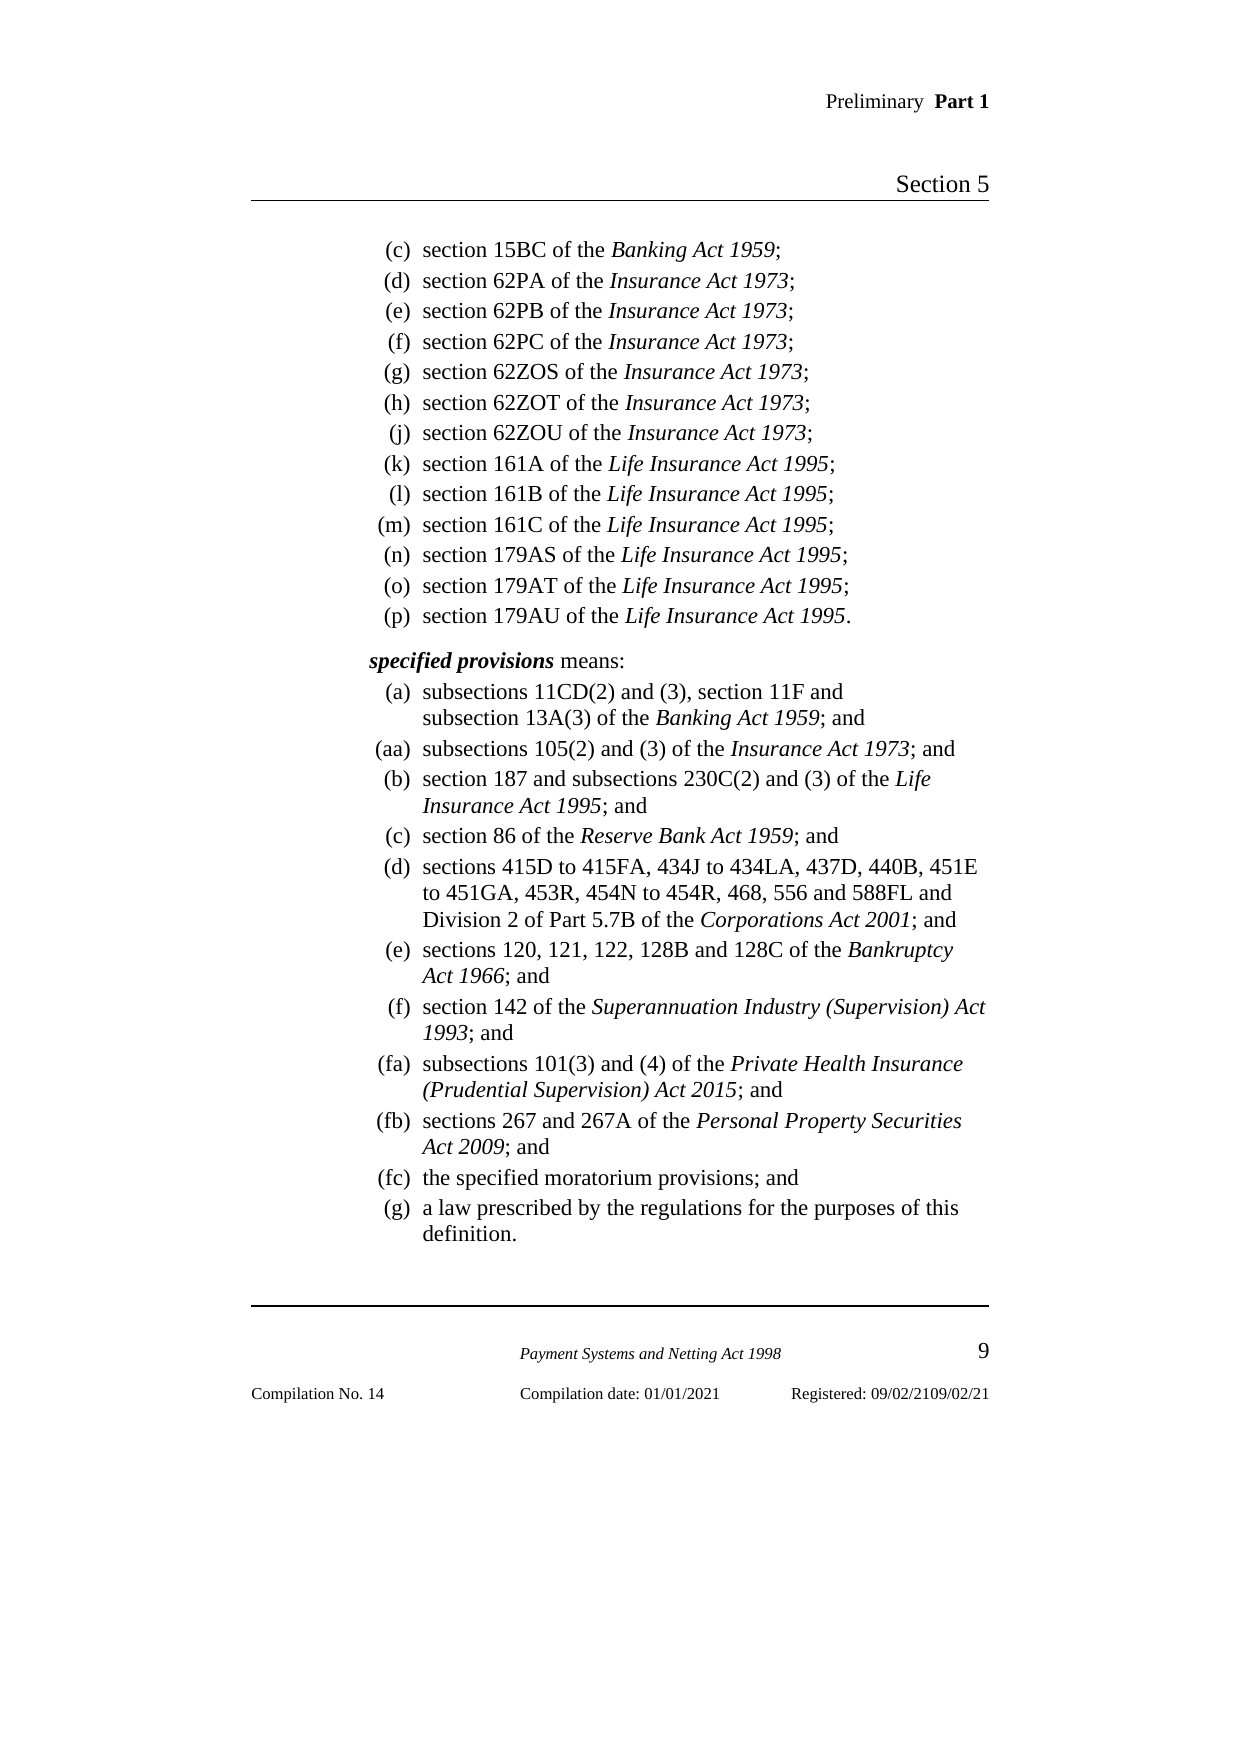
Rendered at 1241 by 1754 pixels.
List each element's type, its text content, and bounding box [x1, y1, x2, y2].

text (f) section 142 of the Superannuation Industry (Supervision) Act 1993; and [251, 993, 989, 1046]
text (b) section 187 and subsections 230C(2) and (3) of the Life Insurance Act 1995; and [251, 766, 989, 818]
text (h) section 62ZOT of the Insurance Act 1973; [251, 389, 989, 415]
text (fc) the specified moratorium provisions; and [251, 1164, 989, 1190]
text (k) section 161A of the Life Insurance Act 1995; [251, 450, 989, 476]
text (fb) sections 267 and 267A of the Personal Property Securities Act 2009; and [251, 1107, 989, 1159]
text (j) section 62ZOU of the Insurance Act 1973; [251, 419, 989, 446]
text (e) section 62PB of the Insurance Act 1973; [251, 297, 989, 324]
text (g) section 62ZOS of the Insurance Act 1973; [251, 358, 989, 385]
text (c) section 15BC of the Banking Act 1959; [251, 236, 989, 263]
text (d) section 62PA of the Insurance Act 1973; [251, 267, 989, 293]
text (a) subsections 11CD(2) and (3), section 11F and subsection 13A(3) of the Banking Act 1959; and [251, 678, 989, 731]
text (g) a law prescribed by the regulations for the purposes of this definition. [251, 1194, 989, 1247]
text (o) section 179AT of the Life Insurance Act 1995; [251, 572, 989, 598]
text (d) sections 415D to 415FA, 434J to 434LA, 437D, 440B, 451E to 451GA, 453R, 454N to 454R, 468, 556 and 588FL and Division 2 of Part 5.7B of the Corporations Act 2001; and [251, 853, 989, 932]
text (l) section 161B of the Life Insurance Act 1995; [251, 480, 989, 507]
text (n) section 179AS of the Life Insurance Act 1995; [251, 541, 989, 568]
text specified provisions means: [369, 648, 989, 674]
text (f) section 62PC of the Insurance Act 1973; [251, 328, 989, 354]
text (fa) subsections 101(3) and (4) of the Private Health Insurance (Prudential Supervision) Act 2015; and [251, 1050, 989, 1103]
text (p) section 179AU of the Life Insurance Act 1995. [251, 602, 989, 629]
text (e) sections 120, 121, 122, 128B and 128C of the Bankruptcy Act 1966; and [251, 936, 989, 989]
text (m) section 161C of the Life Insurance Act 1995; [251, 511, 989, 537]
text (aa) subsections 105(2) and (3) of the Insurance Act 1973; and [251, 735, 989, 761]
text (c) section 86 of the Reserve Bank Act 1959; and [251, 822, 989, 849]
